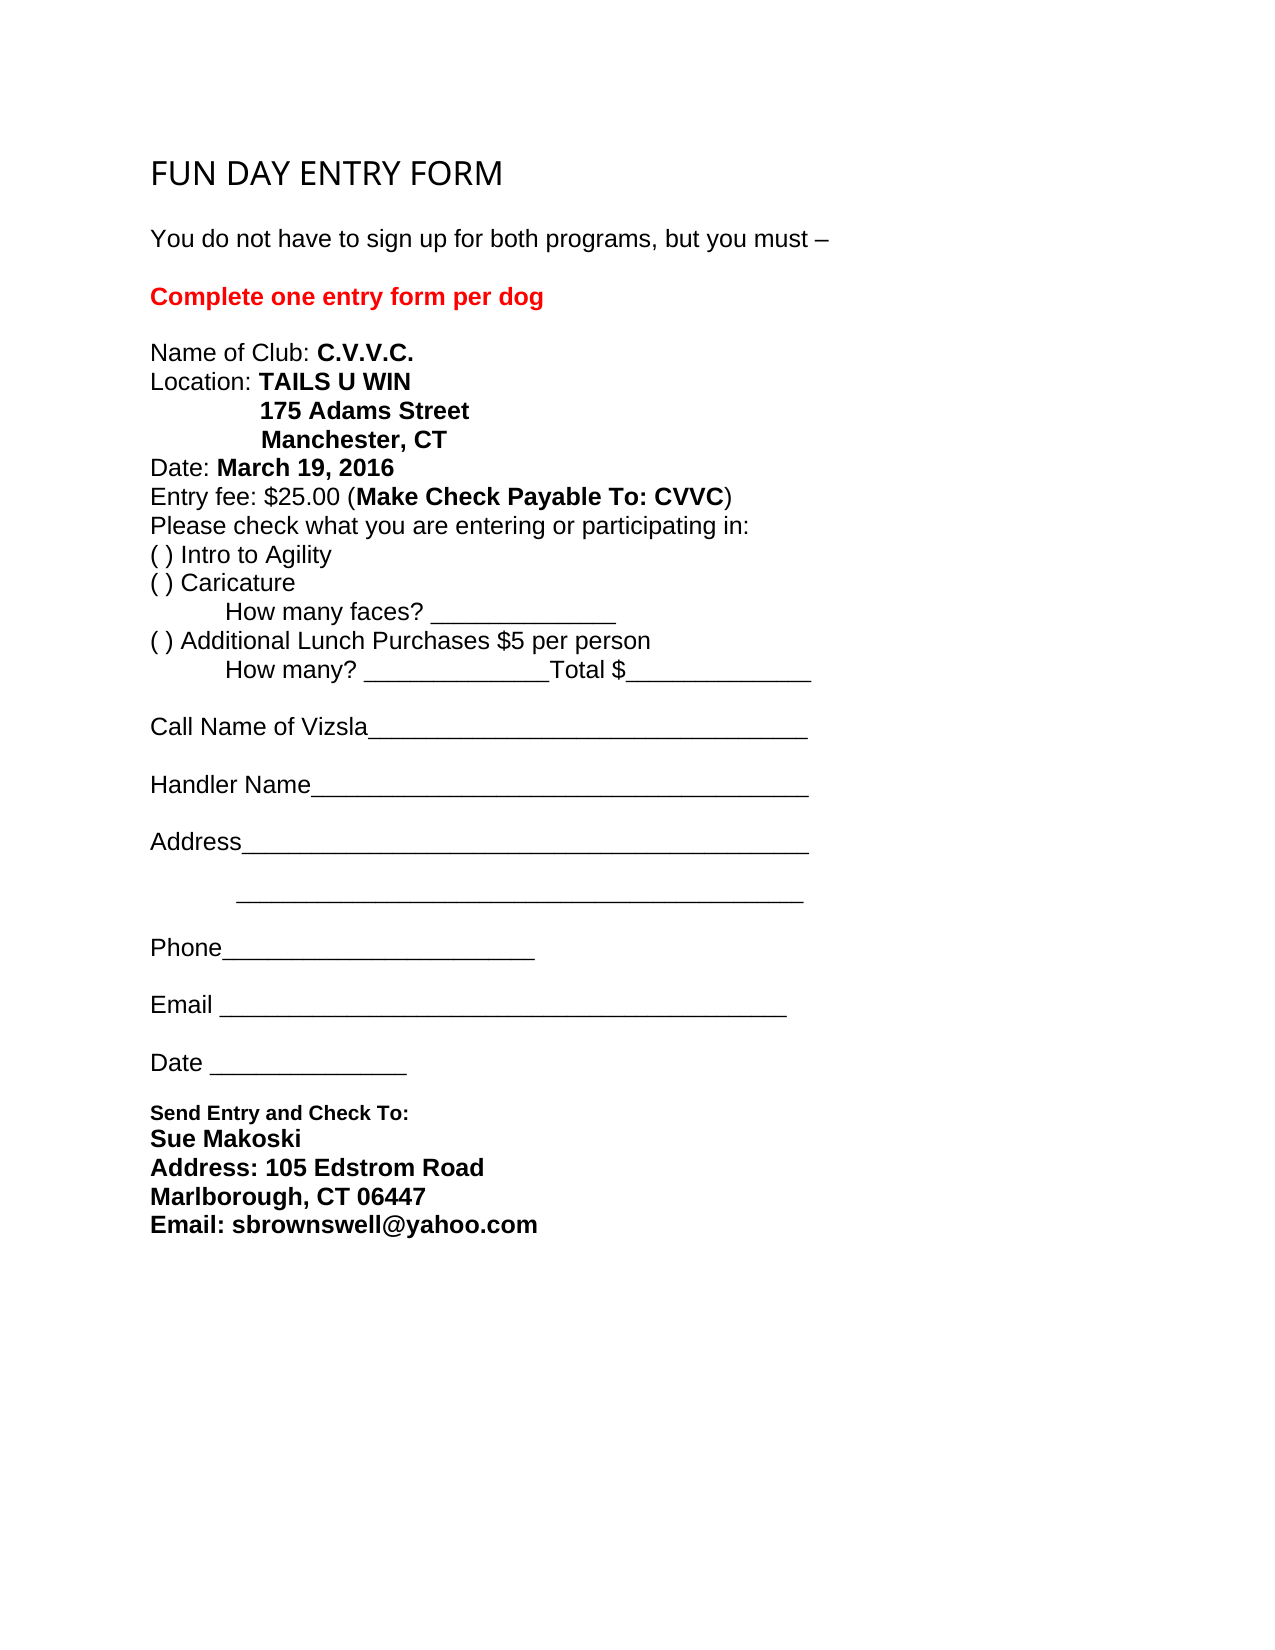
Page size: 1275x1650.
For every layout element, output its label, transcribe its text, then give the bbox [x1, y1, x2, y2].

text Address_________________________________________________ [150, 827, 1125, 856]
text Marlborough, CT 06447 [150, 1182, 1125, 1211]
text Entry fee: $25.00 (Make Check Payable To: CVVC) [150, 482, 1125, 511]
text Date _________________ [150, 1048, 1125, 1076]
text Email _________________________________________________ [150, 990, 1125, 1019]
text Complete one entry form per dog [150, 282, 1125, 310]
text Email: sbrownswell@yahoo.com [150, 1211, 1125, 1239]
text Name of Club: C.V.V.C. [150, 338, 1125, 367]
text Please check what you are entering or participating in: [150, 511, 1125, 540]
text FUN DAY ENTRY FORM [150, 150, 1125, 195]
text You do not have to sign up for both programs, but you must – [150, 224, 1125, 253]
text ( ) Intro to Agility [150, 540, 1125, 568]
text Handler Name___________________________________________ [150, 770, 1125, 798]
text Address: 105 Edstrom Road [150, 1153, 1125, 1182]
text ( ) Additional Lunch Purchases $5 per person [150, 626, 1125, 655]
text Sue Makoski [150, 1124, 1125, 1153]
text How many? ________________Total $________________ [150, 655, 1125, 683]
text Manchester, CT [150, 425, 1125, 453]
text _________________________________________________ [150, 880, 1125, 904]
text Call Name of Vizsla______________________________________ [150, 712, 1125, 741]
text Date: March 19, 2016 [150, 453, 1125, 482]
text 175 Adams Street [225, 396, 1125, 425]
text How many faces? ________________ [150, 597, 1125, 626]
text Send Entry and Check To: [150, 1100, 1125, 1124]
text Location: TAILS U WIN [150, 367, 1125, 396]
text ( ) Caricature [150, 568, 1125, 597]
text Phone___________________________ [150, 933, 1125, 961]
